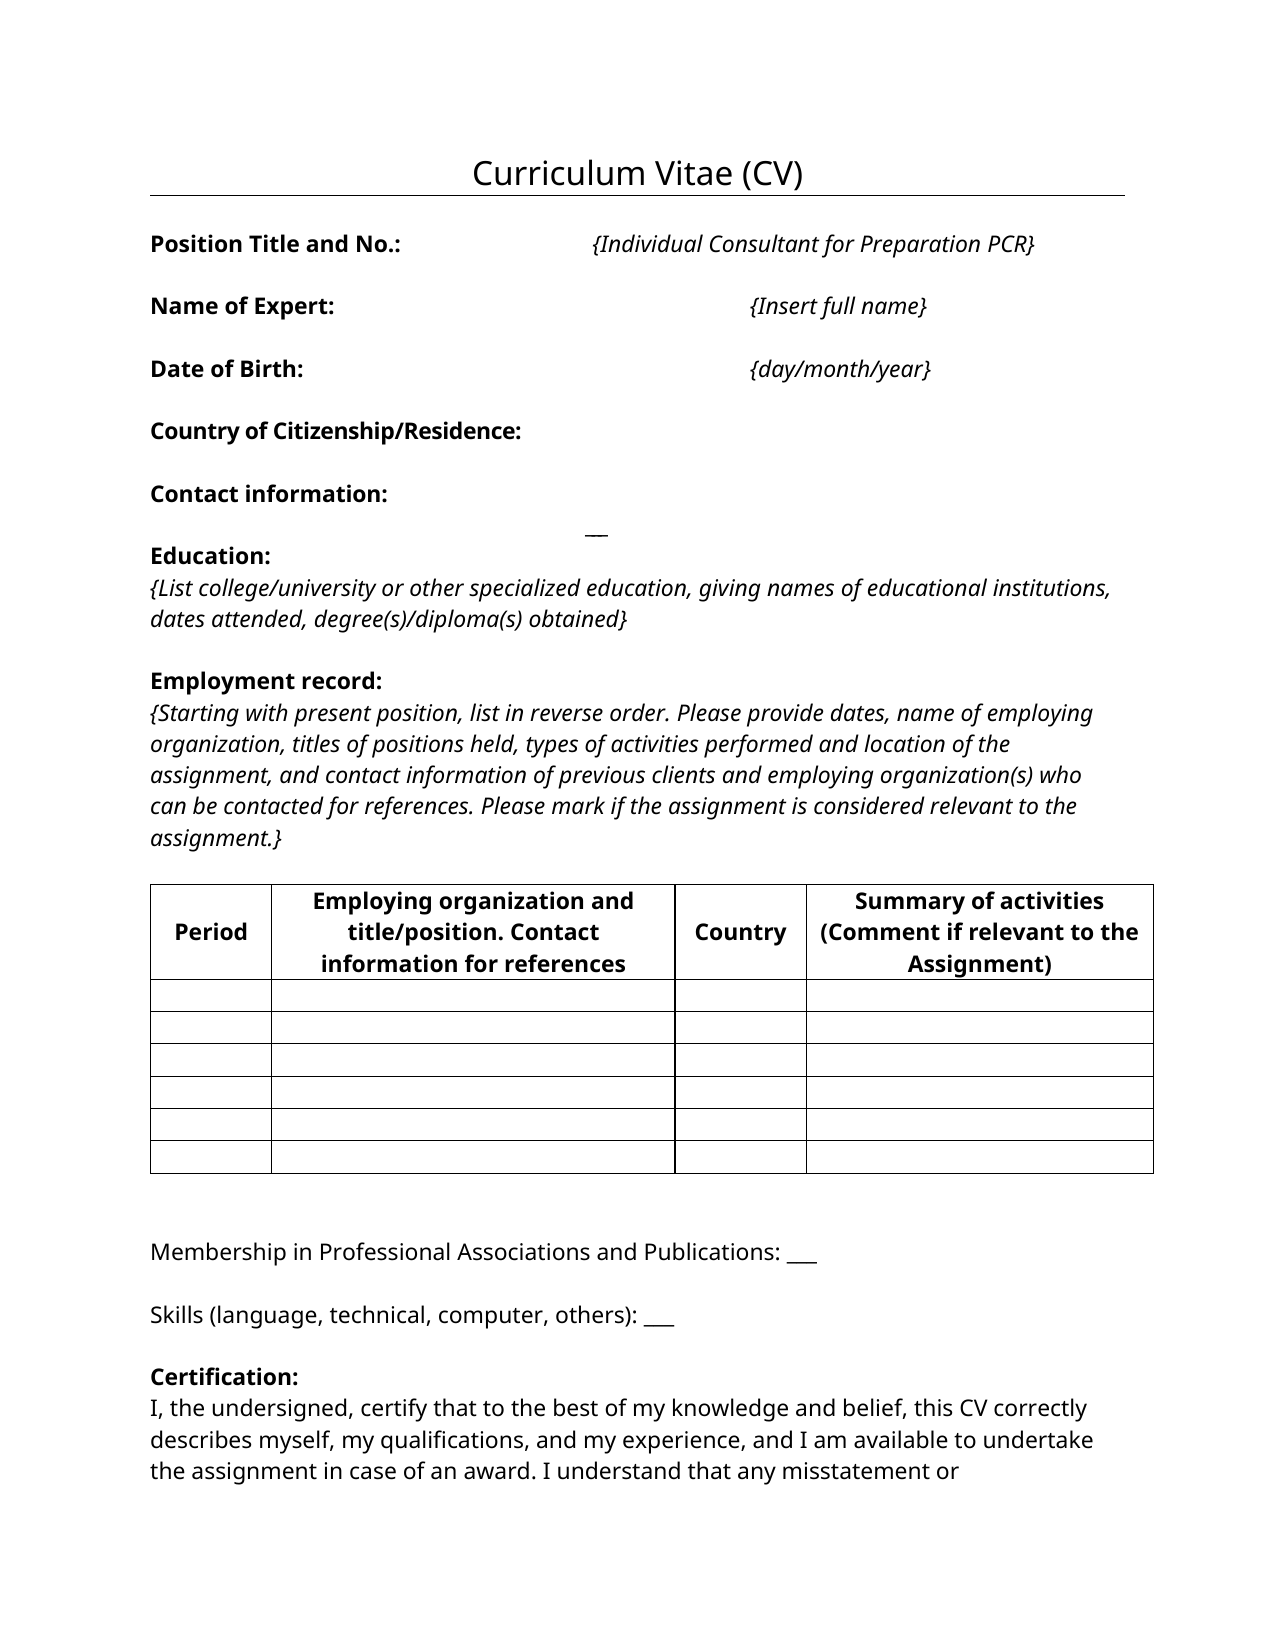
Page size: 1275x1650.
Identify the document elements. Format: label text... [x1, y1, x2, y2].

text ___ [585, 509, 1125, 540]
table_cell [151, 980, 271, 1011]
table_cell [676, 980, 806, 1011]
table_cell [807, 1012, 1153, 1043]
table_cell [676, 1109, 806, 1140]
table_cell [807, 1109, 1153, 1140]
table_cell [272, 1077, 674, 1108]
table_cell [272, 1141, 674, 1172]
text Membership in Professional Associations and Publications: ___ [150, 1236, 1125, 1267]
table_header Period [151, 885, 271, 979]
text Certification: [150, 1361, 1125, 1392]
table_cell [676, 1077, 806, 1108]
table_cell [807, 1141, 1153, 1172]
text Skills (language, technical, computer, others): ___ [150, 1298, 1125, 1330]
table_cell [272, 1012, 674, 1043]
table_header Country [676, 885, 806, 979]
table_cell [807, 980, 1153, 1011]
table_cell [151, 1012, 271, 1043]
text {Starting with present position, list in reverse order. Please provide dates, name of employing organization, titles of positions held, types of activities performed and location of the assignment, and contact information of previous clients and employing organization(s) who can be contacted for references. Please mark if the assignment is considered relevant to the assignment.} [150, 696, 1125, 853]
table_cell [272, 1044, 674, 1076]
text Education: [150, 540, 1125, 571]
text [150, 1392, 1125, 1486]
text Country of Citizenship/Residence: [150, 415, 1125, 446]
table_cell [676, 1012, 806, 1043]
table_header Employing organization and title/position. Contact information for references [272, 885, 674, 979]
table_header Summary of activities (Comment if relevant to the Assignment) [807, 885, 1153, 979]
text Employment record: [150, 665, 1125, 696]
text Date of Birth: {day/month/year} [150, 353, 1125, 384]
text Name of Expert: {Insert full name} [150, 290, 1125, 321]
table_cell [676, 1044, 806, 1076]
text Contact information: [150, 478, 1125, 509]
table_cell [151, 1077, 271, 1108]
text {List college/university or other specialized education, giving names of educational institutions, dates attended, degree(s)/diploma(s) obtained} [150, 571, 1125, 634]
table_cell [676, 1141, 806, 1172]
table_cell [151, 1044, 271, 1076]
table_cell [272, 1109, 674, 1140]
table_cell [151, 1141, 271, 1172]
text Curriculum Vitae (CV) [150, 150, 1125, 195]
text Position Title and No.: {Individual Consultant for Preparation PCR} [150, 228, 1125, 259]
table_cell [151, 1109, 271, 1140]
table_cell [272, 980, 674, 1011]
table_cell [807, 1044, 1153, 1076]
table_cell [807, 1077, 1153, 1108]
